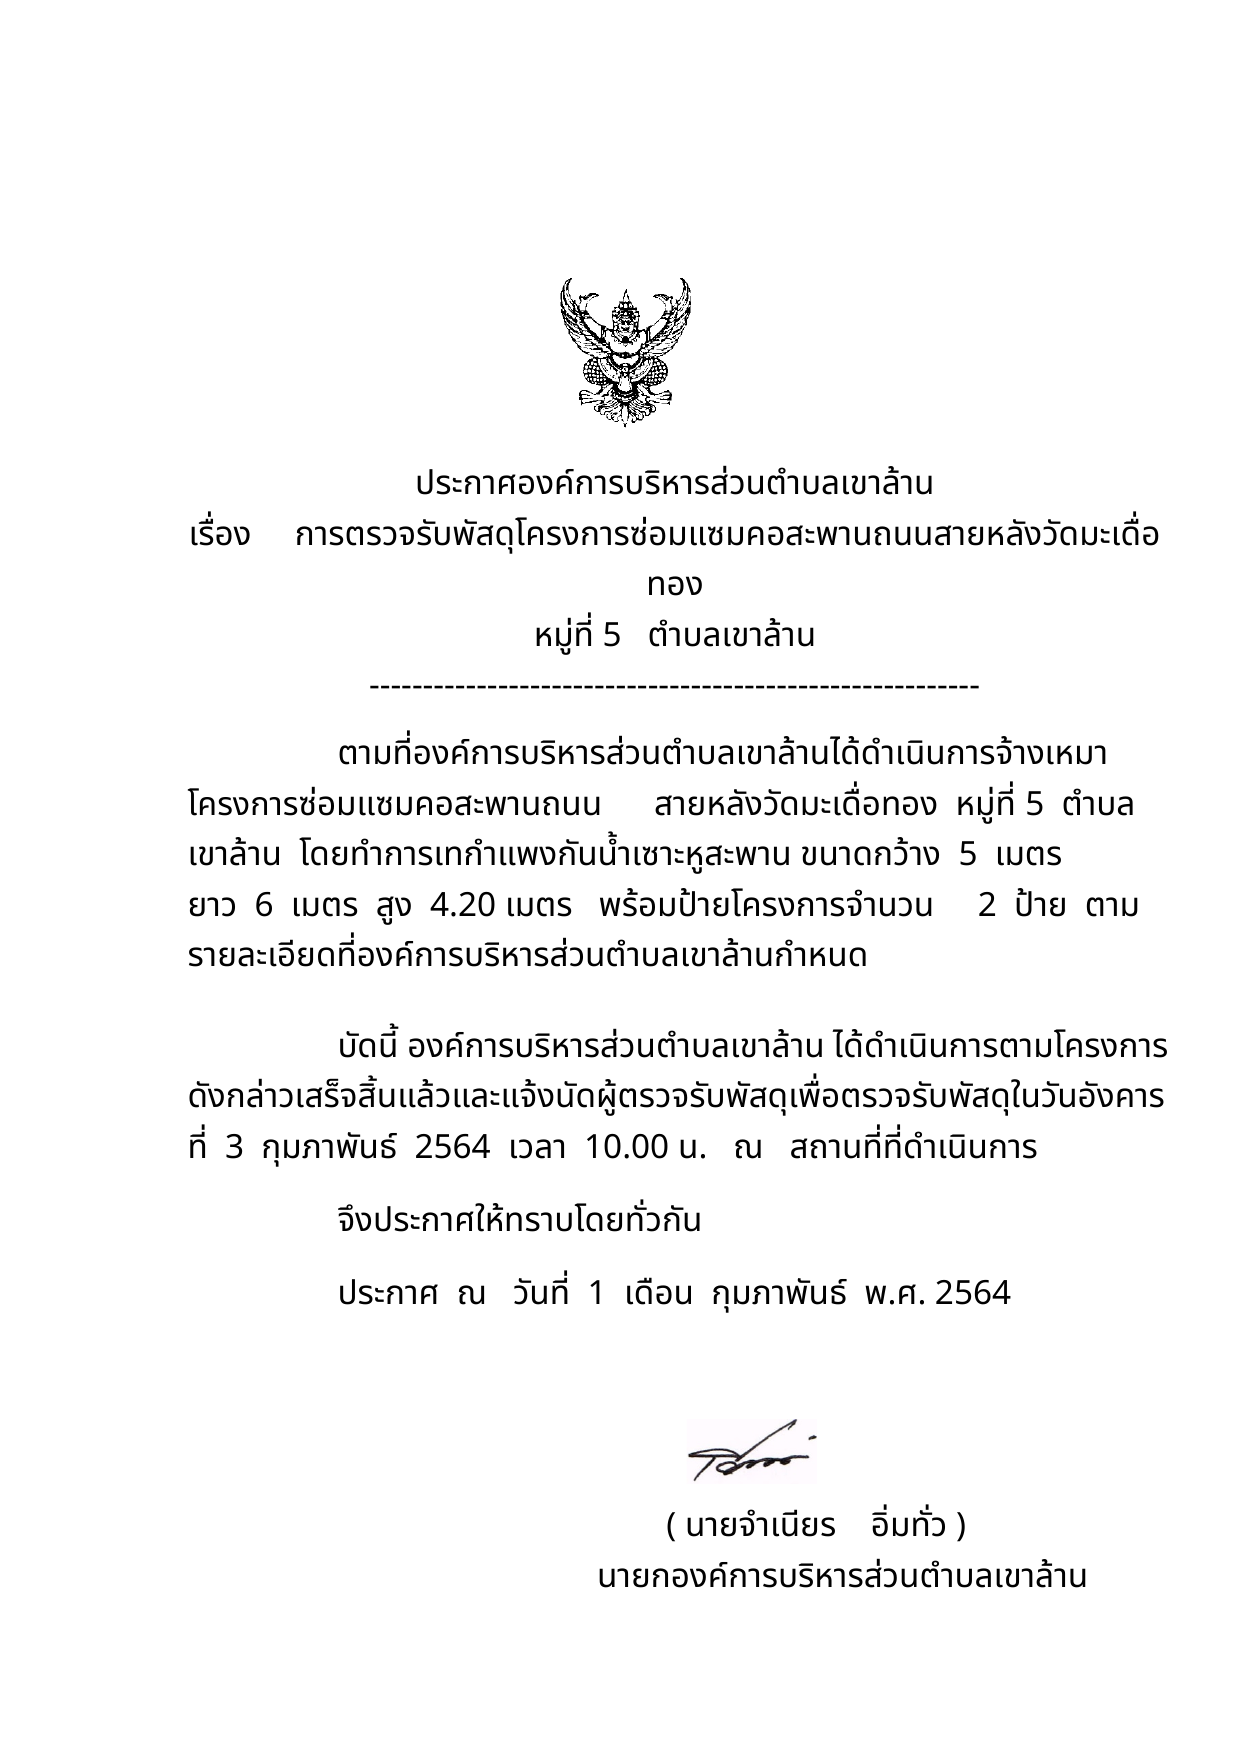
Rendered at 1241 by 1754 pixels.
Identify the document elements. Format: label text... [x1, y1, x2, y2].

picture [686, 1419, 817, 1484]
text เรื่อง การตรวจรับพัสดุโครงการซ่อมแซมคอสะพานถนนสายหลังวัดมะเดื่อทอง [187, 509, 1162, 610]
text จึงประกาศให้ทราบโดยทั่วกัน [187, 1196, 1162, 1246]
text บัดนี้ องค์การบริหารส่วนตำบลเขาล้าน ได้ดำเนินการตามโครงการดังกล่าวเสร็จสิ้นแล้วและแจ้งนัดผู้ตรวจรับพัสดุเพื่อตรวจรับพัสดุในวันอังคารที่ 3 กุมภาพันธ์ 2564 เวลา 10.00 น. ณ สถานที่ที่ดำเนินการ [187, 1022, 1168, 1173]
text ตามที่องค์การบริหารส่วนตำบลเขาล้านได้ดำเนินการจ้างเหมาโครงการซ่อมแซมคอสะพานถนน สายหลังวัดมะเดื่อทอง หมู่ที่ 5 ตำบลเขาล้าน โดยทำการเทกำแพงกันน้ำเซาะหูสะพาน ขนาดกว้าง 5 เมตร ยาว 6 เมตร สูง 4.20 เมตร พร้อมป้ายโครงการจำนวน 2 ป้าย ตามรายละเอียดที่องค์การบริหารส่วนตำบลเขาล้านกำหนด [187, 729, 1162, 982]
text ประกาศองค์การบริหารส่วนตำบลเขาล้าน [187, 459, 1162, 509]
text --------------------------------------------------------- [187, 661, 1162, 706]
text ประกาศ ณ วันที่ 1 เดือน กุมภาพันธ์ พ.ศ. 2564 [187, 1269, 1162, 1319]
text นายกองค์การบริหารส่วนตำบลเขาล้าน [187, 1552, 1162, 1602]
text หมู่ที่ 5 ตำบลเขาล้าน [187, 610, 1162, 661]
picture [552, 268, 701, 432]
text ( นายจำเนียร อิ่มทั่ว ) [187, 1501, 1162, 1552]
